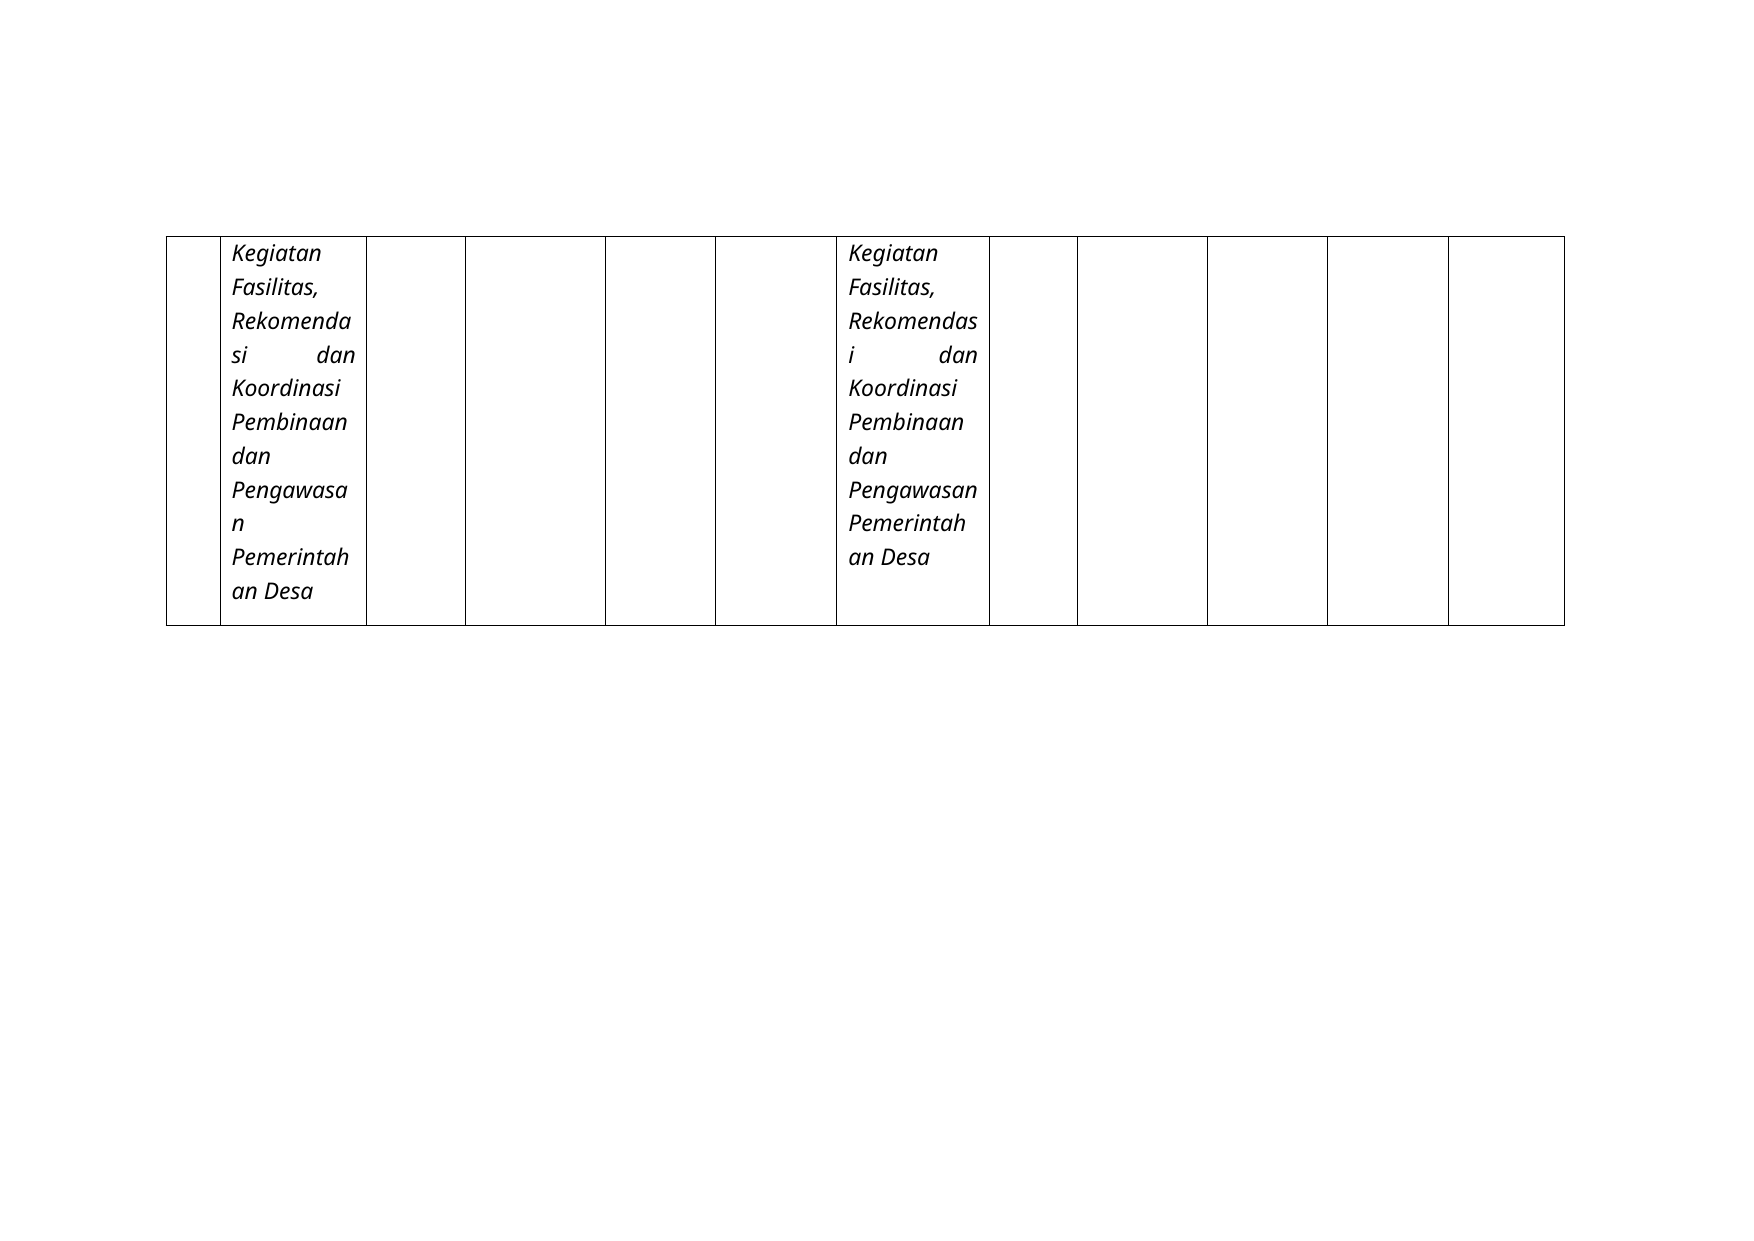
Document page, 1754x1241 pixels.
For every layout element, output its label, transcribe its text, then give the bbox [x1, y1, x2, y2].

table_cell [1208, 237, 1327, 625]
table_cell [716, 237, 836, 625]
table_cell [466, 237, 605, 625]
table_cell [1449, 237, 1564, 625]
table_cell [167, 237, 220, 625]
table_cell [990, 237, 1077, 625]
table_cell [606, 237, 715, 625]
table_cell [1328, 237, 1448, 625]
table_cell Kegiatan Fasilitas, Rekomendasi dan Koordinasi Pembinaan dan Pengawasan Pemerintahan Desa [837, 237, 989, 625]
table_cell [367, 237, 465, 625]
table_cell Kegiatan Fasilitas, Rekomendasi dan Koordinasi Pembinaan dan Pengawasan Pemerintahan Desa [221, 237, 366, 625]
table_cell [1078, 237, 1207, 625]
